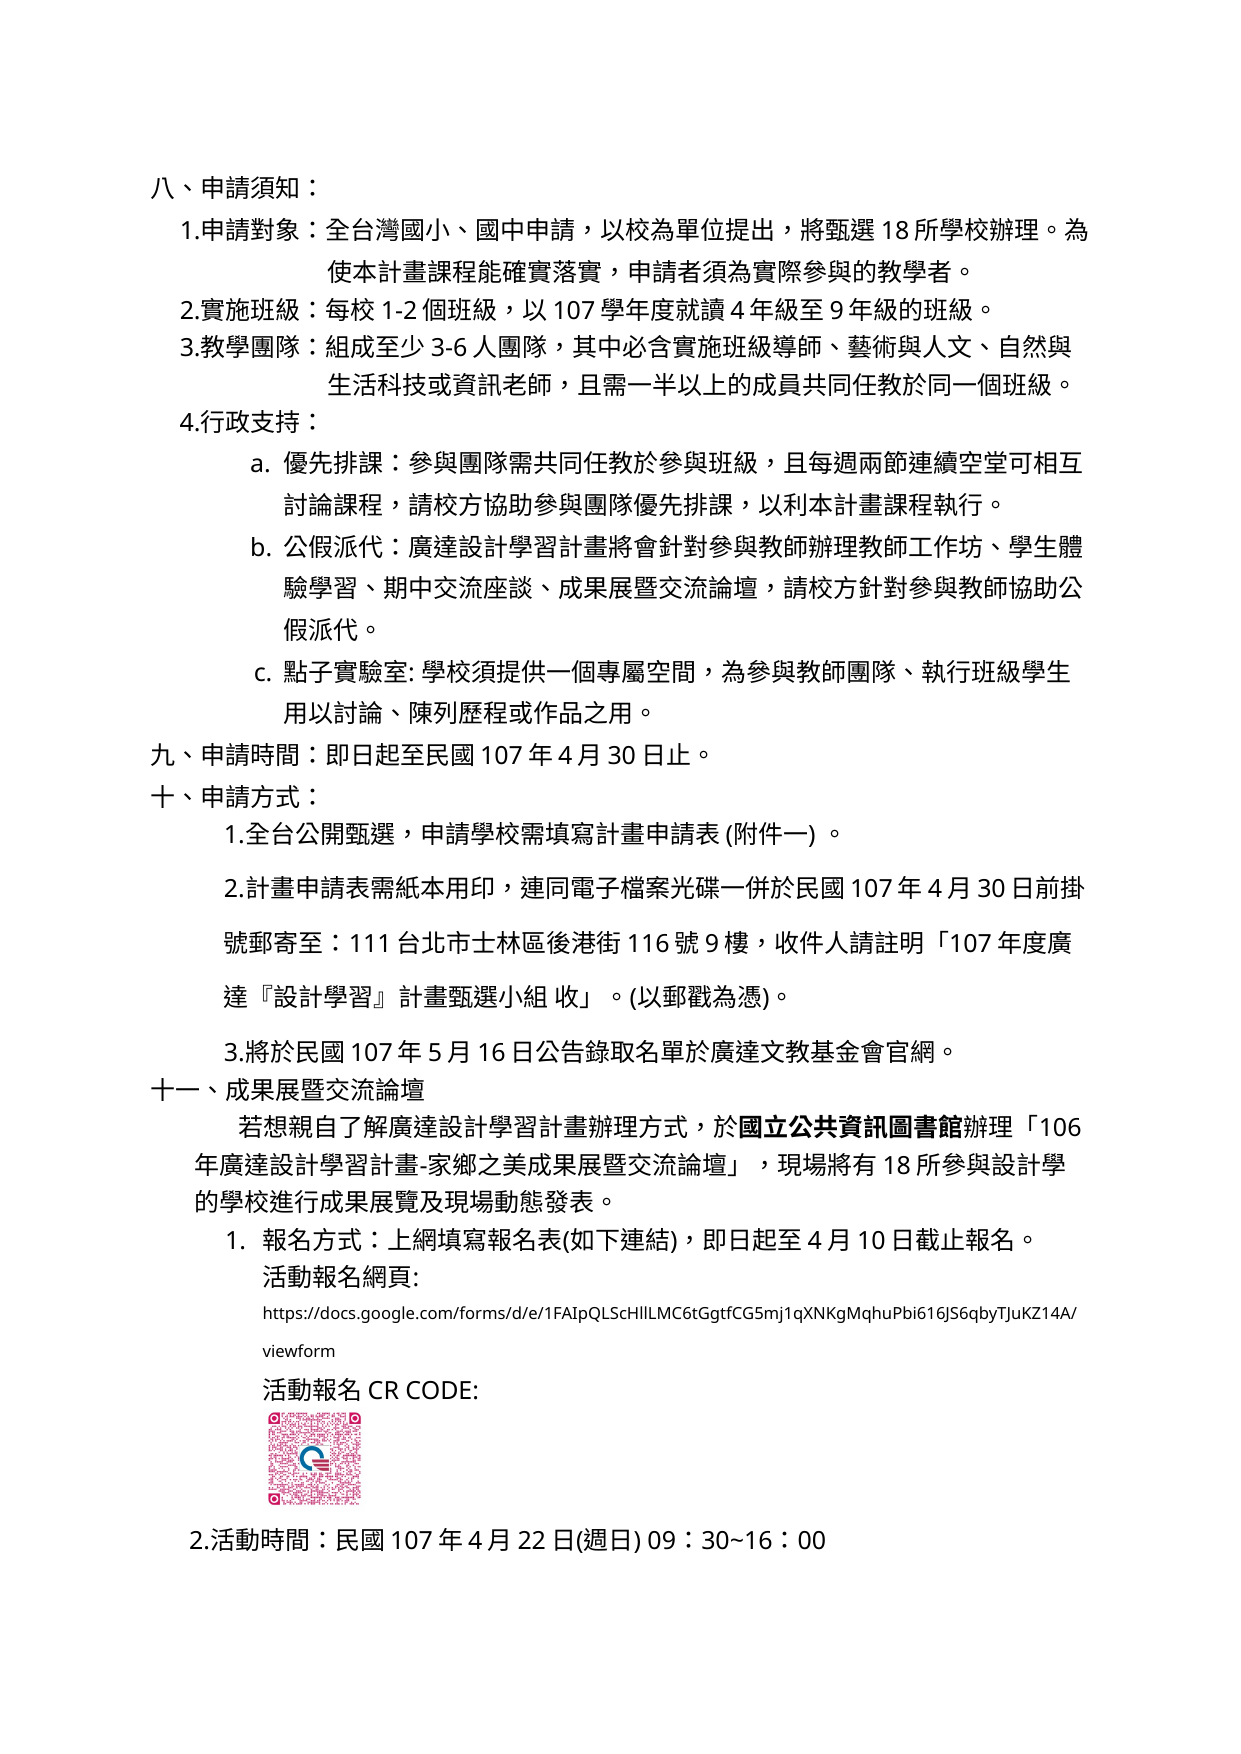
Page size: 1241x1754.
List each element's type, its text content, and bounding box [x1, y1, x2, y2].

text 2.計畫申請表需紙本用印，連同電子檔案光碟一併於民國107年4月30日前掛號郵寄至：111台北市士林區後港街116號9樓，收件人請註明「107年度廣達『設計學習』計畫甄選小組 收」。(以郵戳為憑)。 [224, 869, 1090, 1014]
list 優先排課：參與團隊需共同任教於參與班級，且每週兩節連續空堂可相互討論課程，請校方協助參與團隊優先排課，以利本計畫課程執行。 [250, 439, 1090, 523]
text 3.將於民國107年5月16日公告錄取名單於廣達文教基金會官網。 [224, 1032, 1090, 1069]
text 2.活動時間：民國107年4月22日(週日) 09：30~16：00 [150, 1519, 1090, 1557]
text 2.實施班級：每校1-2個班級，以107學年度就讀4年級至9年級的班級。 [150, 289, 1090, 327]
text 十、申請方式： [150, 773, 1090, 814]
text 八、申請須知： [150, 164, 1090, 206]
text 九、申請時間：即日起至民國107年4月30日止。 [150, 731, 1090, 773]
picture [262, 1407, 367, 1511]
text 若想親自了解廣達設計學習計畫辦理方式，於國立公共資訊圖書館辦理「106年廣達設計學習計畫-家鄉之美成果展暨交流論壇」，現場將有18所參與設計學的學校進行成果展覽及現場動態發表。 [194, 1107, 1090, 1219]
text 十一、成果展暨交流論壇 [150, 1069, 1090, 1107]
text 3.教學團隊：組成至少3-6人團隊，其中必含實施班級導師、藝術與人文、自然與生活科技或資訊老師，且需一半以上的成員共同任教於同一個班級。 [179, 327, 1090, 402]
text 1.全台公開甄選，申請學校需填寫計畫申請表 (附件一) 。 [224, 814, 1090, 851]
text 4.行政支持： [179, 402, 1090, 439]
list 活動報名網頁: https://docs.google.com/forms/d/e/1FAIpQLScHllLMC6tGgtfCG5mj1qXNKgMqhuPbi616JS6qbyTJuKZ14A/viewform [262, 1257, 1090, 1369]
list 點子實驗室: 學校須提供一個專屬空間，為參與教師團隊、執行班級學生用以討論、陳列歷程或作品之用。 [253, 648, 1092, 731]
text 1.申請對象：全台灣國小、國中申請，以校為單位提出，將甄選18所學校辦理。為使本計畫課程能確實落實，申請者須為實際參與的教學者。 [179, 206, 1090, 289]
list 公假派代：廣達設計學習計畫將會針對參與教師辦理教師工作坊、學生體驗學習、期中交流座談、成果展暨交流論壇，請校方針對參與教師協助公假派代。 [250, 523, 1090, 648]
list 報名方式：上網填寫報名表(如下連結)，即日起至4月10日截止報名。 [225, 1219, 1090, 1257]
list 活動報名CR CODE: [262, 1369, 1090, 1407]
